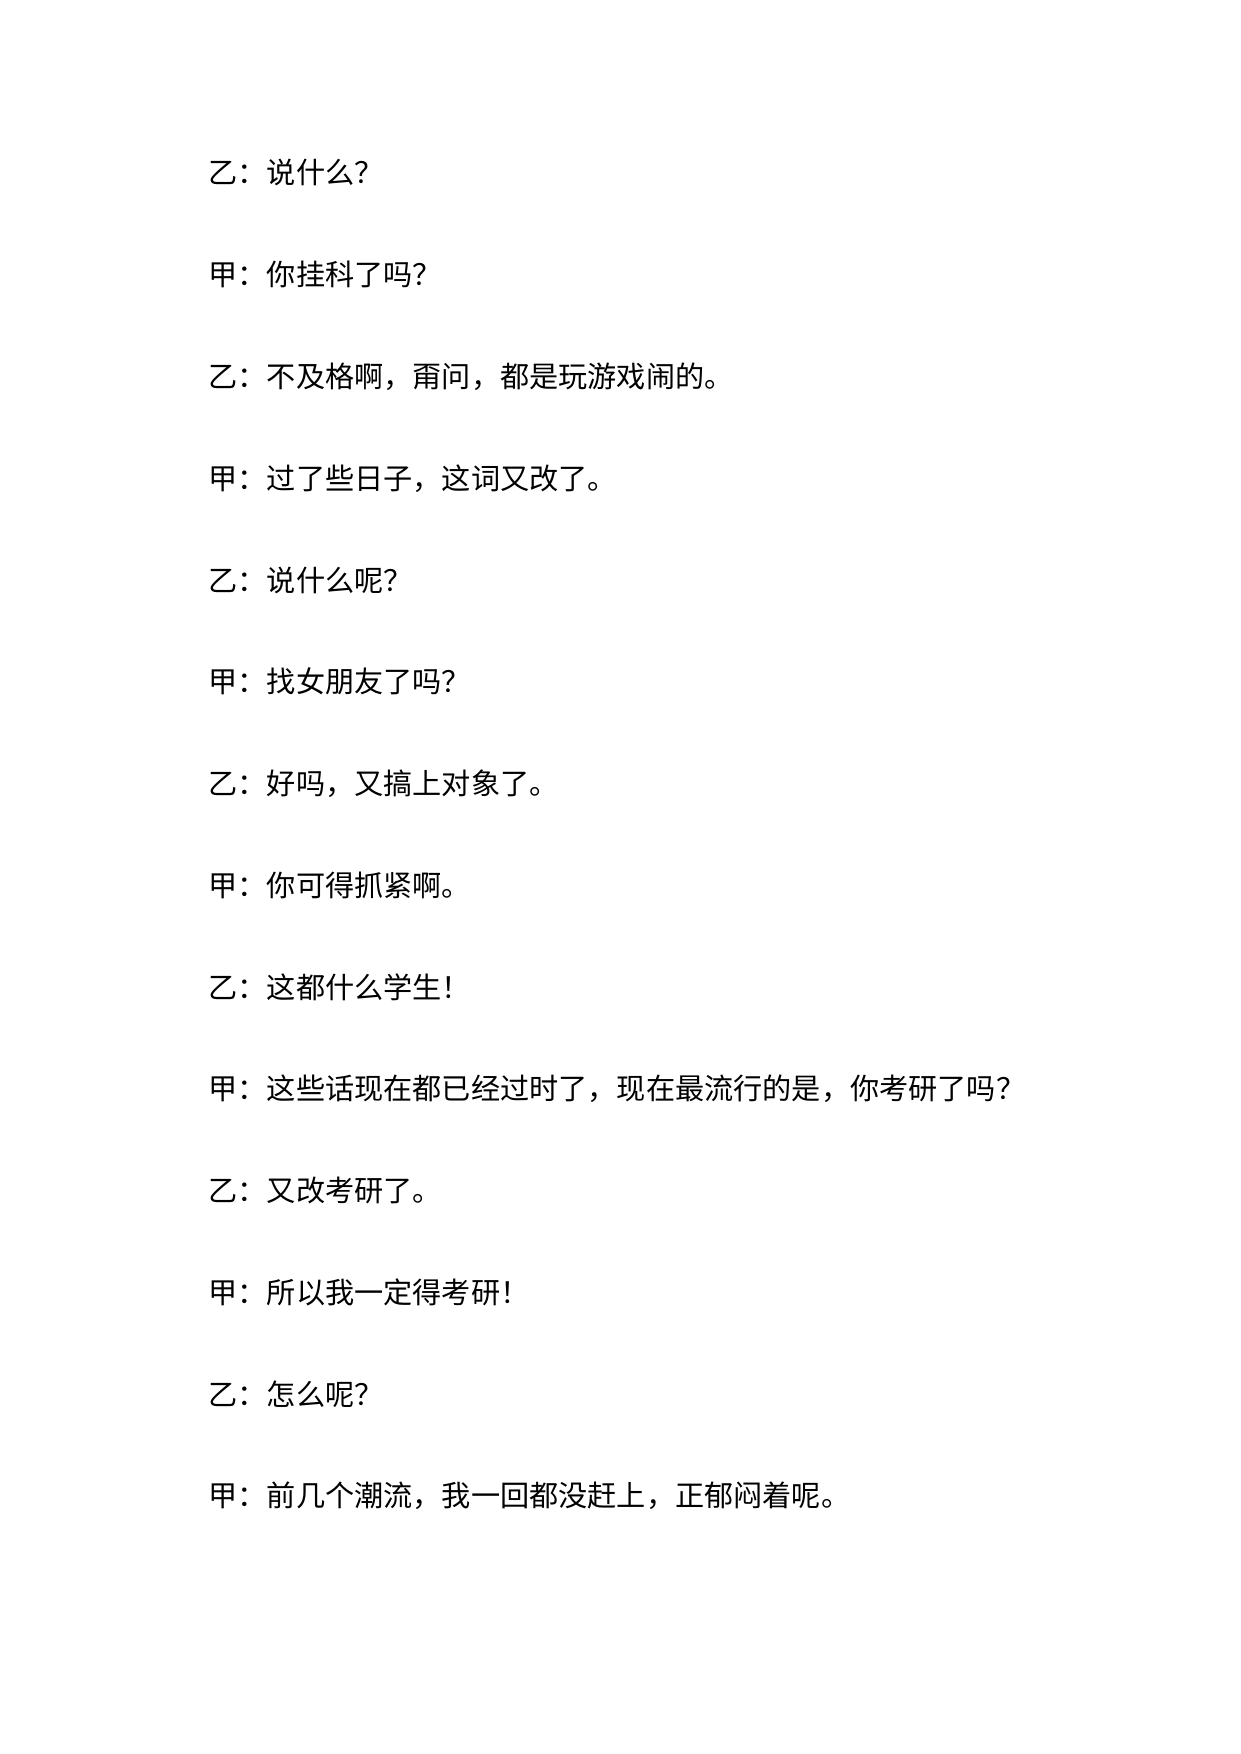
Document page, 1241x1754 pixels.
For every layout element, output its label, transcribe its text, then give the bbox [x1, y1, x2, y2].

text 甲：这些话现在都已经过时了，现在最流行的是，你考研了吗？ [150, 1066, 1090, 1108]
text 乙：这都什么学生！ [150, 964, 1090, 1006]
text 甲：你可得抓紧啊。 [150, 862, 1090, 905]
text 乙：好吗，又搞上对象了。 [150, 761, 1090, 803]
text 乙：说什么呢？ [150, 557, 1090, 599]
text 甲：所以我一定得考研！ [150, 1269, 1090, 1312]
text 乙：不及格啊，甭问，都是玩游戏闹的。 [150, 353, 1090, 396]
text 乙：怎么呢？ [150, 1371, 1090, 1413]
text 乙：说什么？ [150, 150, 1090, 192]
text 甲：过了些日子，这词又改了。 [150, 455, 1090, 498]
text 甲：前几个潮流，我一回都没赶上，正郁闷着呢。 [150, 1473, 1090, 1515]
text 甲：你挂科了吗？ [150, 252, 1090, 294]
text 乙：又改考研了。 [150, 1168, 1090, 1210]
text 甲：找女朋友了吗？ [150, 659, 1090, 701]
